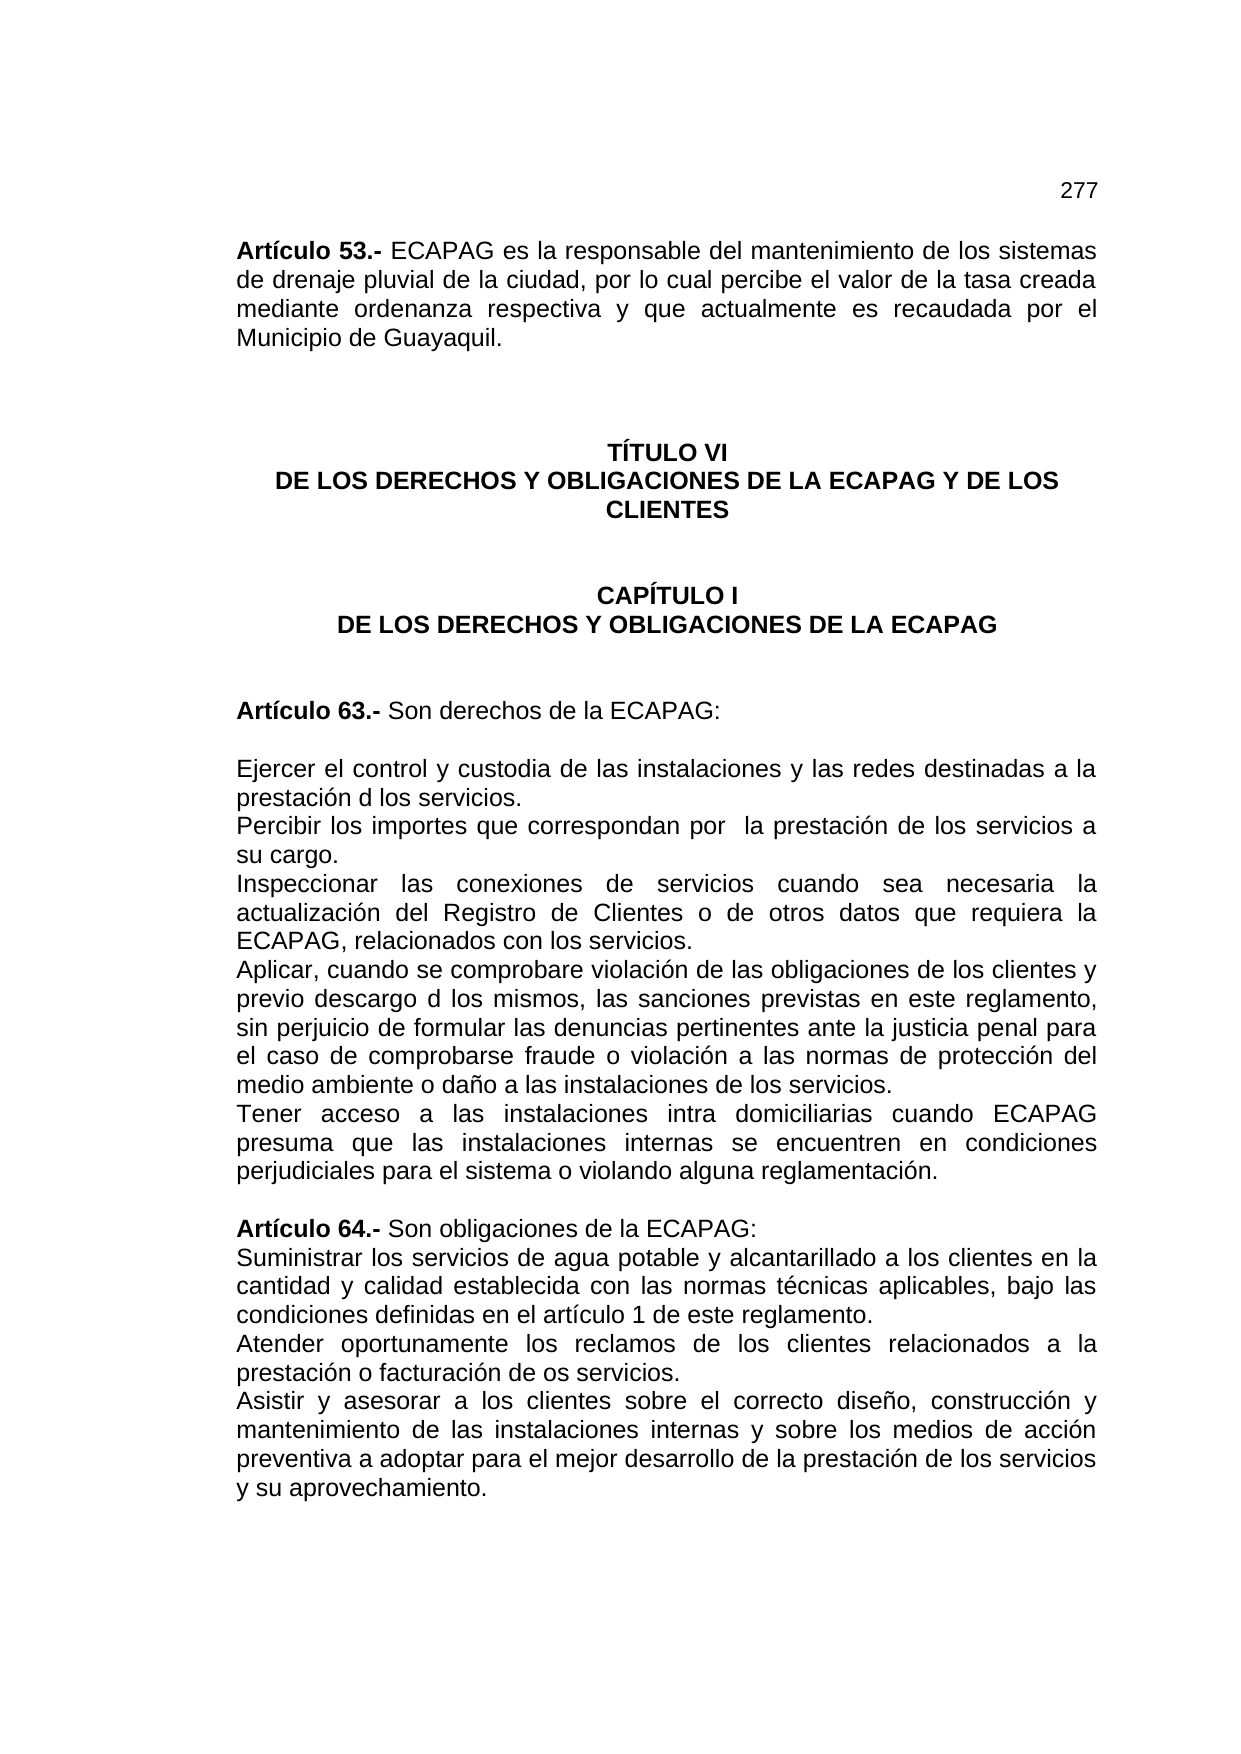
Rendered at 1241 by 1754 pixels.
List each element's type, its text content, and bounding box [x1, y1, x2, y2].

text CAPÍTULO I [236, 581, 1098, 610]
text Atender oportunamente los reclamos de los clientes relacionados a la prestación o facturación de os servicios. [236, 1329, 1098, 1386]
text Artículo 64.- Son obligaciones de la ECAPAG: [236, 1214, 1098, 1242]
text DE LOS DERECHOS Y OBLIGACIONES DE LA ECAPAG [236, 610, 1098, 639]
text DE LOS DERECHOS Y OBLIGACIONES DE LA ECAPAG Y DE LOS CLIENTES [236, 466, 1098, 524]
text TÍTULO VI [236, 437, 1098, 466]
text Percibir los importes que correspondan por la prestación de los servicios a su cargo. [236, 811, 1098, 869]
text Inspeccionar las conexiones de servicios cuando sea necesaria la actualización del Registro de Clientes o de otros datos que requiera la ECAPAG, relacionados con los servicios. [236, 869, 1098, 955]
text Tener acceso a las instalaciones intra domiciliarias cuando ECAPAG presuma que las instalaciones internas se encuentren en condiciones perjudiciales para el sistema o violando alguna reglamentación. [236, 1099, 1098, 1185]
text Ejercer el control y custodia de las instalaciones y las redes destinadas a la prestación d los servicios. [236, 754, 1098, 811]
text Asistir y asesorar a los clientes sobre el correcto diseño, construcción y mantenimiento de las instalaciones internas y sobre los medios de acción preventiva a adoptar para el mejor desarrollo de la prestación de los servicios y su aprovechamiento. [236, 1386, 1098, 1501]
text Suministrar los servicios de agua potable y alcantarillado a los clientes en la cantidad y calidad establecida con las normas técnicas aplicables, bajo las condiciones definidas en el artículo 1 de este reglamento. [236, 1242, 1098, 1329]
text Artículo 53.- ECAPAG es la responsable del mantenimiento de los sistemas de drenaje pluvial de la ciudad, por lo cual percibe el valor de la tasa creada mediante ordenanza respectiva y que actualmente es recaudada por el Municipio de Guayaquil. [236, 236, 1098, 351]
text Aplicar, cuando se comprobare violación de las obligaciones de los clientes y previo descargo d los mismos, las sanciones previstas en este reglamento, sin perjuicio de formular las denuncias pertinentes ante la justicia penal para el caso de comprobarse fraude o violación a las normas de protección del medio ambiente o daño a las instalaciones de los servicios. [236, 955, 1098, 1099]
text Artículo 63.- Son derechos de la ECAPAG: [236, 696, 1098, 725]
